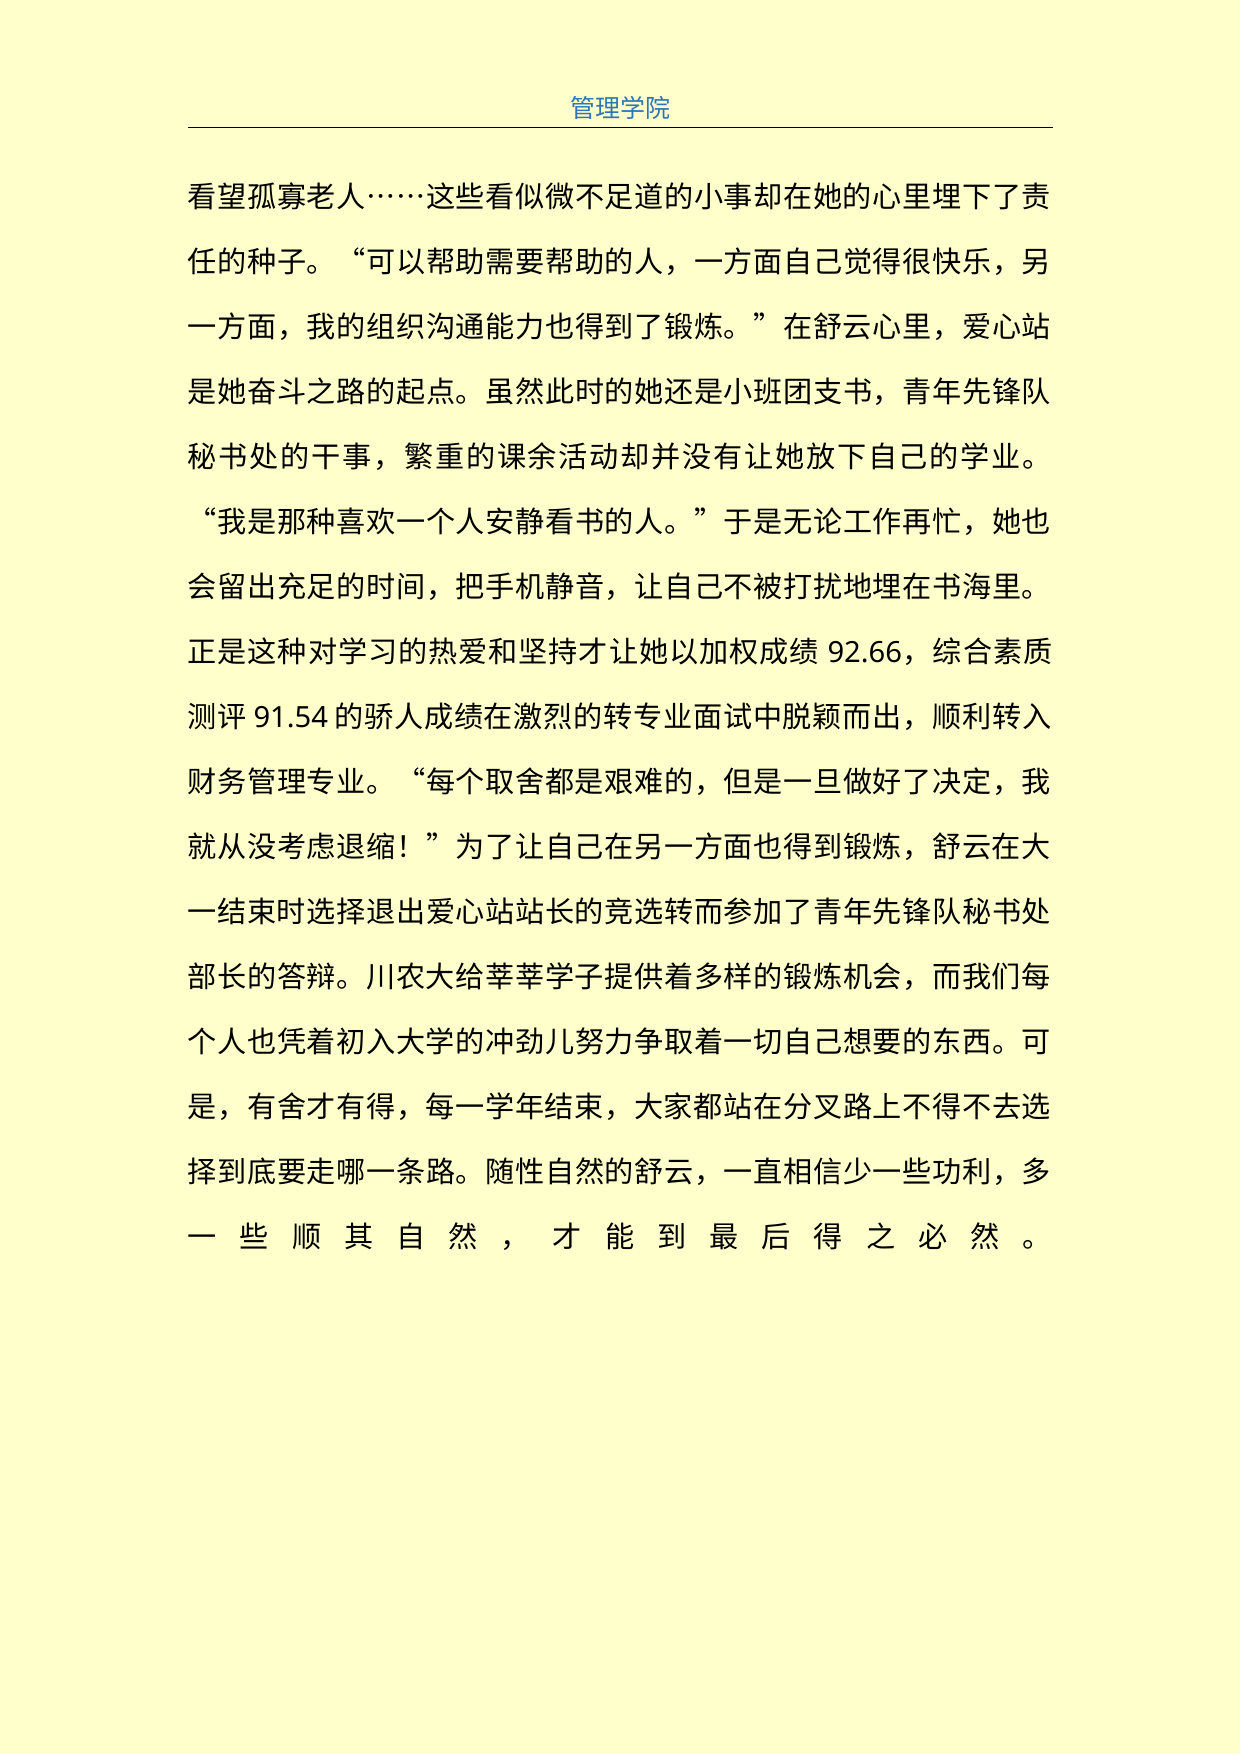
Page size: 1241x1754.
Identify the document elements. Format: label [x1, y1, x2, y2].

text [187, 162, 1053, 1267]
